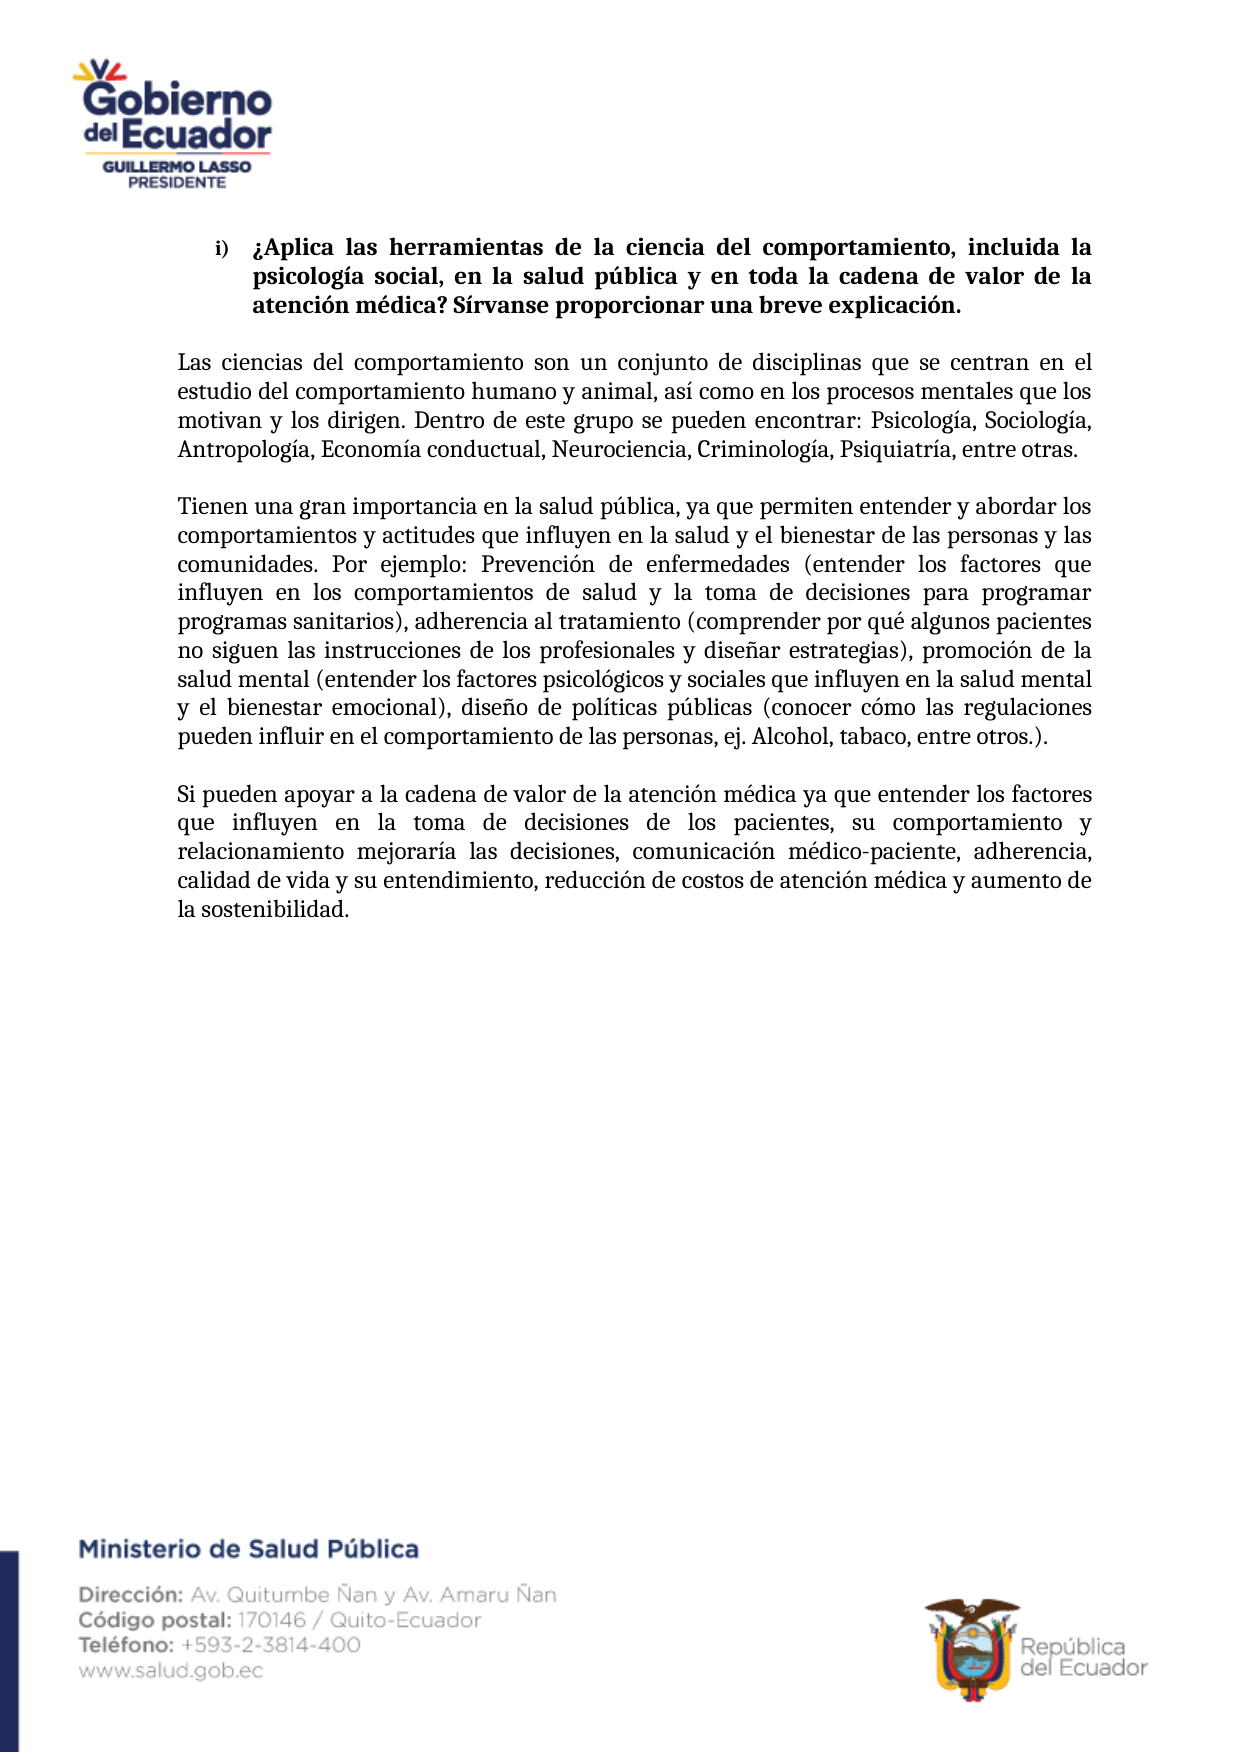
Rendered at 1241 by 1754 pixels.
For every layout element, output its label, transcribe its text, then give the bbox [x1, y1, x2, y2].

text Las ciencias del comportamiento son un conjunto de disciplinas que se centran en el estudio del comportamiento humano y animal, así como en los procesos mentales que los motivan y los dirigen. Dentro de este grupo se pueden encontrar: Psicología, Sociología, Antropología, Economía conductual, Neurociencia, Criminología, Psiquiatría, entre otras. [177, 319, 1093, 463]
list ¿Aplica las herramientas de la ciencia del comportamiento, incluida la psicología social, en la salud pública y en toda la cadena de valor de la atención médica? Sírvanse proporcionar una breve explicación. [215, 233, 1093, 319]
text Tienen una gran importancia en la salud pública, ya que permiten entender y abordar los comportamientos y actitudes que influyen en la salud y el bienestar de las personas y las comunidades. Por ejemplo: Prevención de enfermedades (entender los factores que influyen en los comportamientos de salud y la toma de decisiones para programar programas sanitarios), adherencia al tratamiento (comprender por qué algunos pacientes no siguen las instrucciones de los profesionales y diseñar estrategias), promoción de la salud mental (entender los factores psicológicos y sociales que influyen en la salud mental y el bienestar emocional), diseño de políticas públicas (conocer cómo las regulaciones pueden influir en el comportamiento de las personas, ej. Alcohol, tabaco, entre otros.). [177, 463, 1093, 751]
text Si pueden apoyar a la cadena de valor de la atención médica ya que entender los factores que influyen en la toma de decisiones de los pacientes, su comportamiento y relacionamiento mejoraría las decisiones, comunicación médico-paciente, adherencia, calidad de vida y su entendimiento, reducción de costos de atención médica y aumento de la sostenibilidad. [177, 751, 1093, 923]
picture [0, 0, 1237, 1752]
